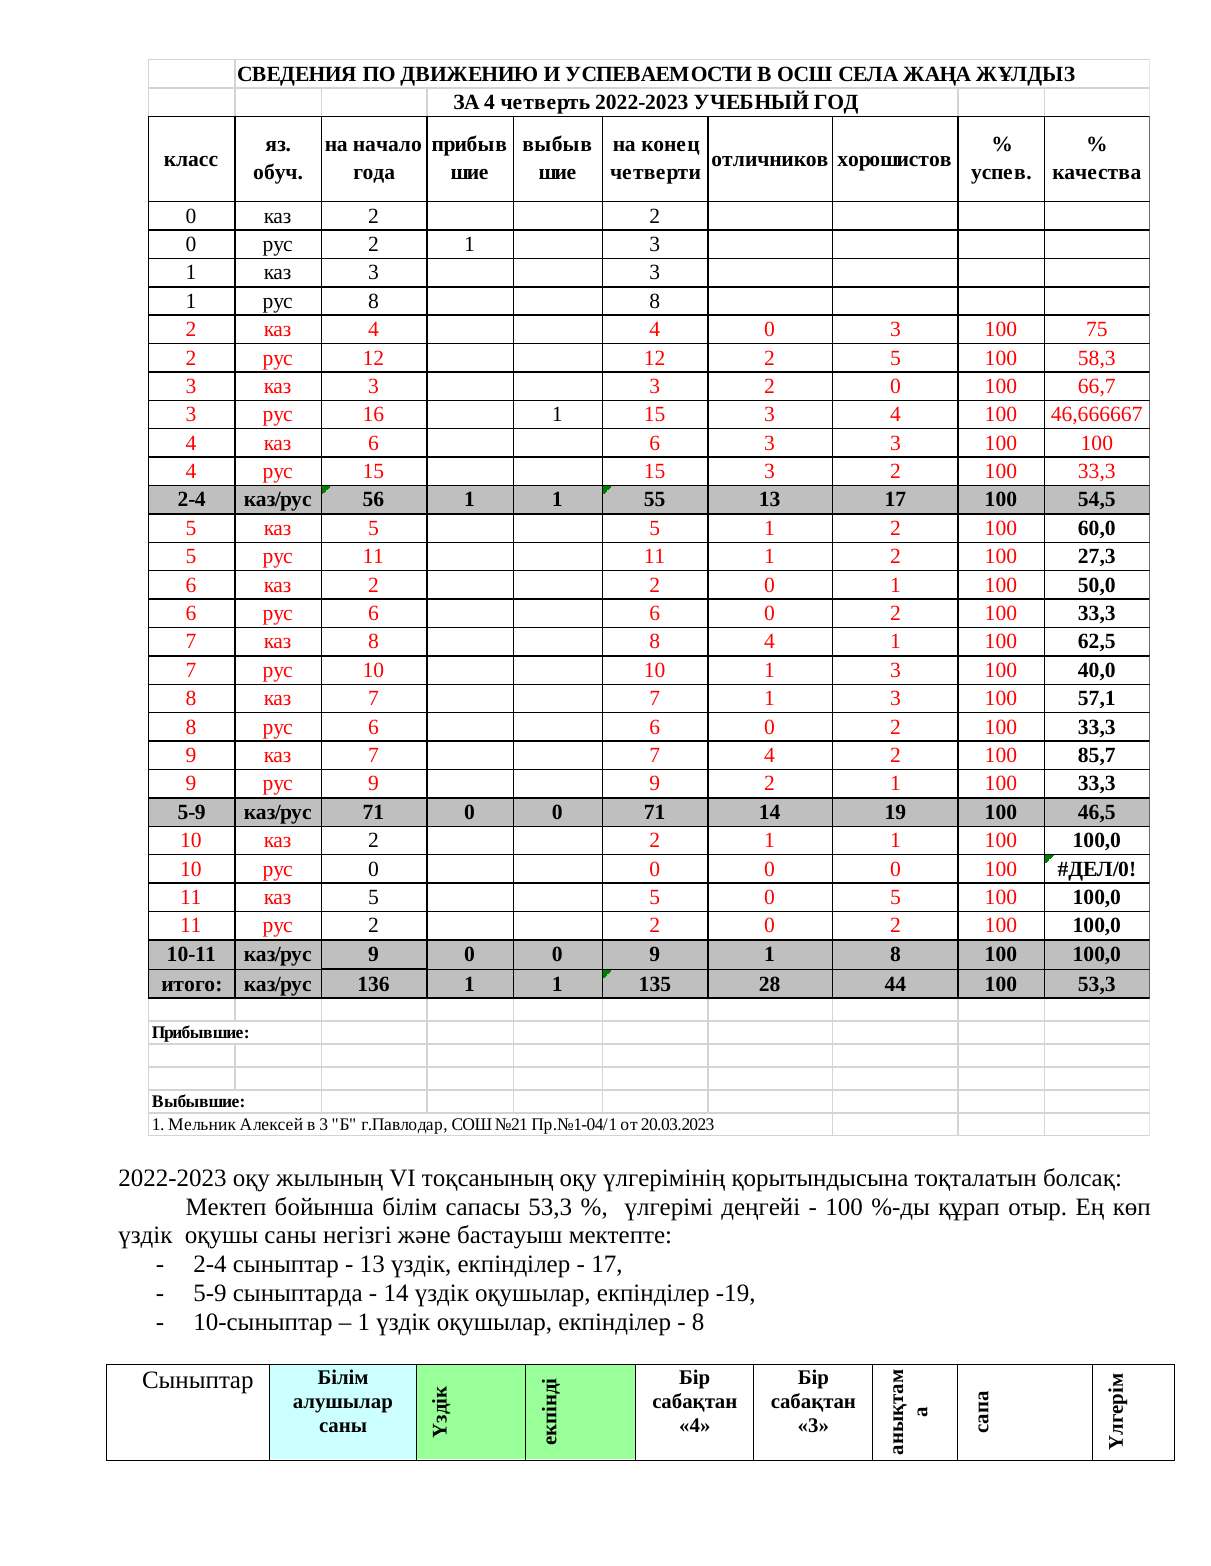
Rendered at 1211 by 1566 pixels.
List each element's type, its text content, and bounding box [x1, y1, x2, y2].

list 2-4 сыныптар - 13 үздік, екпінділер - 17, [156, 1249, 1152, 1278]
table_header Үздік [417, 1365, 525, 1459]
table_header анықтама бойынша босатылған [873, 1365, 957, 1459]
table_header Бір сабақтан «3» [754, 1365, 872, 1459]
table_header Білім алушылар саны [270, 1365, 416, 1459]
table_header Үлгерім [1093, 1365, 1174, 1459]
table_header Сыныптар [107, 1365, 269, 1459]
text Мектеп бойынша білім сапасы 53,3 %, үлгерімі деңгейі - 100 %-ды құрап отыр. Ең көп үздік оқушы саны негізгі және бастауыш мектепте: [118, 1192, 1152, 1249]
list 10-сыныптар – 1 үздік оқушылар, екпінділер - 8 [156, 1307, 1122, 1335]
text 2022-2023 оқу жылының VІ тоқсанының оқу үлгерімінің қорытындысына тоқталатын болсақ: [118, 1163, 1152, 1192]
list 5-9 сыныптарда - 14 үздік оқушылар, екпінділер -19, [156, 1278, 1152, 1307]
table_header Бір сабақтан «4» [636, 1365, 753, 1459]
table_header сапа [958, 1365, 1092, 1459]
table_header екпінді [526, 1365, 635, 1459]
